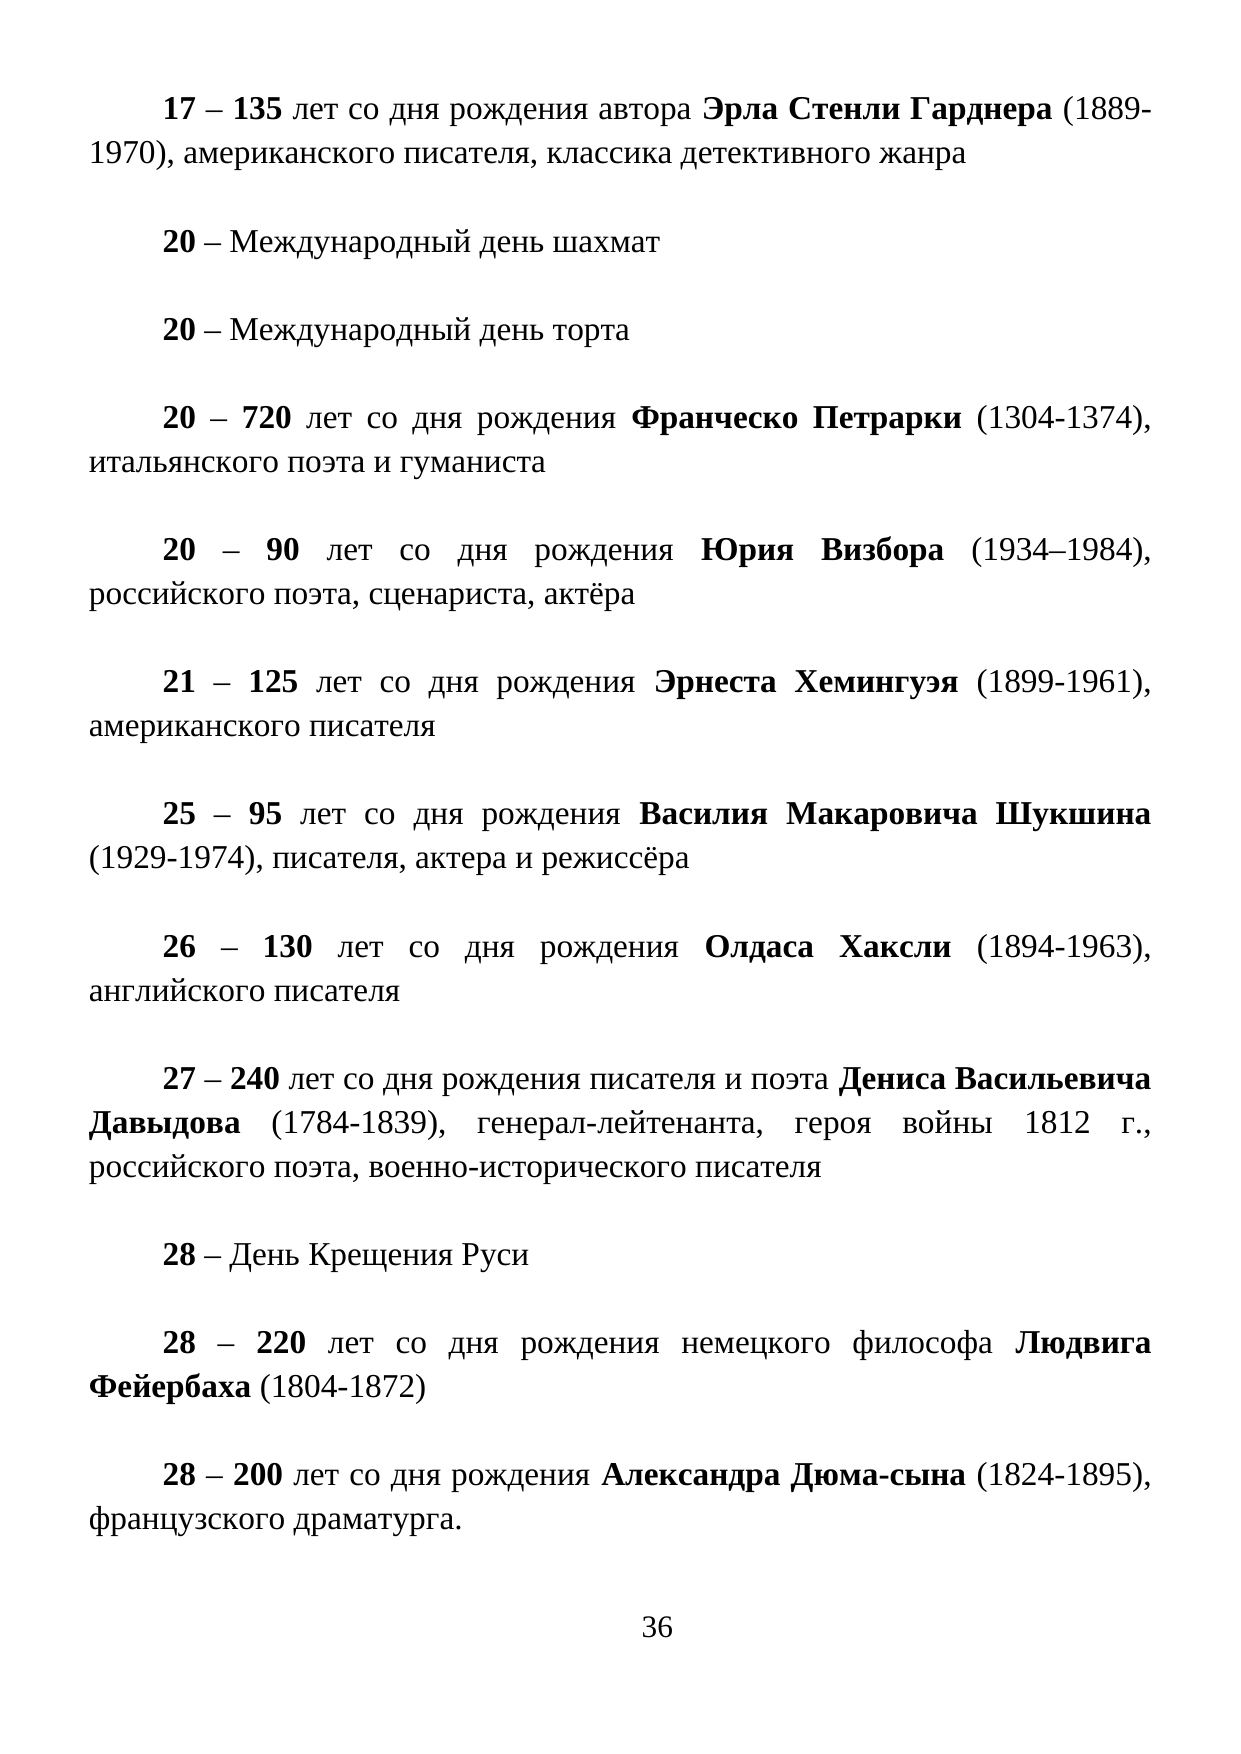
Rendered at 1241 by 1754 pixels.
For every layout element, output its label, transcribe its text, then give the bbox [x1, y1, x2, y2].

text 20 – 90 лет со дня рождения Юрия Визбора (1934–1984), российского поэта, сценариста, актёра [89, 529, 1152, 612]
text 28 – 200 лет со дня рождения Александра Дюма-сына (1824-1895), французского драматурга. [89, 1454, 1152, 1537]
text 28 – 220 лет со дня рождения немецкого философа Людвига Фейербаха (1804-1872) [89, 1322, 1152, 1405]
text 27 – 240 лет со дня рождения писателя и поэта Дениса Васильевича Давыдова (1784-1839), генерал-лейтенанта, героя войны 1812 г., российского поэта, военно-исторического писателя [89, 1058, 1152, 1184]
text 20 – Международный день шахмат [89, 221, 1152, 259]
text 21 – 125 лет со дня рождения Эрнеста Хемингуэя (1899-1961), американского писателя [89, 661, 1152, 744]
text 26 – 130 лет со дня рождения Олдаса Хаксли (1894-1963), английского писателя [89, 926, 1152, 1008]
text 28 – День Крещения Руси [89, 1234, 1152, 1273]
text 25 – 95 лет со дня рождения Василия Макаровича Шукшина (1929-1974), писателя, актера и режиссёра [89, 794, 1152, 876]
text 20 – Международный день торта [89, 309, 1152, 347]
text 17 – 135 лет со дня рождения автора Эрла Стенли Гарднера (1889-1970), американского писателя, классика детективного жанра [89, 89, 1152, 171]
text 20 – 720 лет со дня рождения Франческо Петрарки (1304-1374), итальянского поэта и гуманиста [89, 397, 1152, 479]
